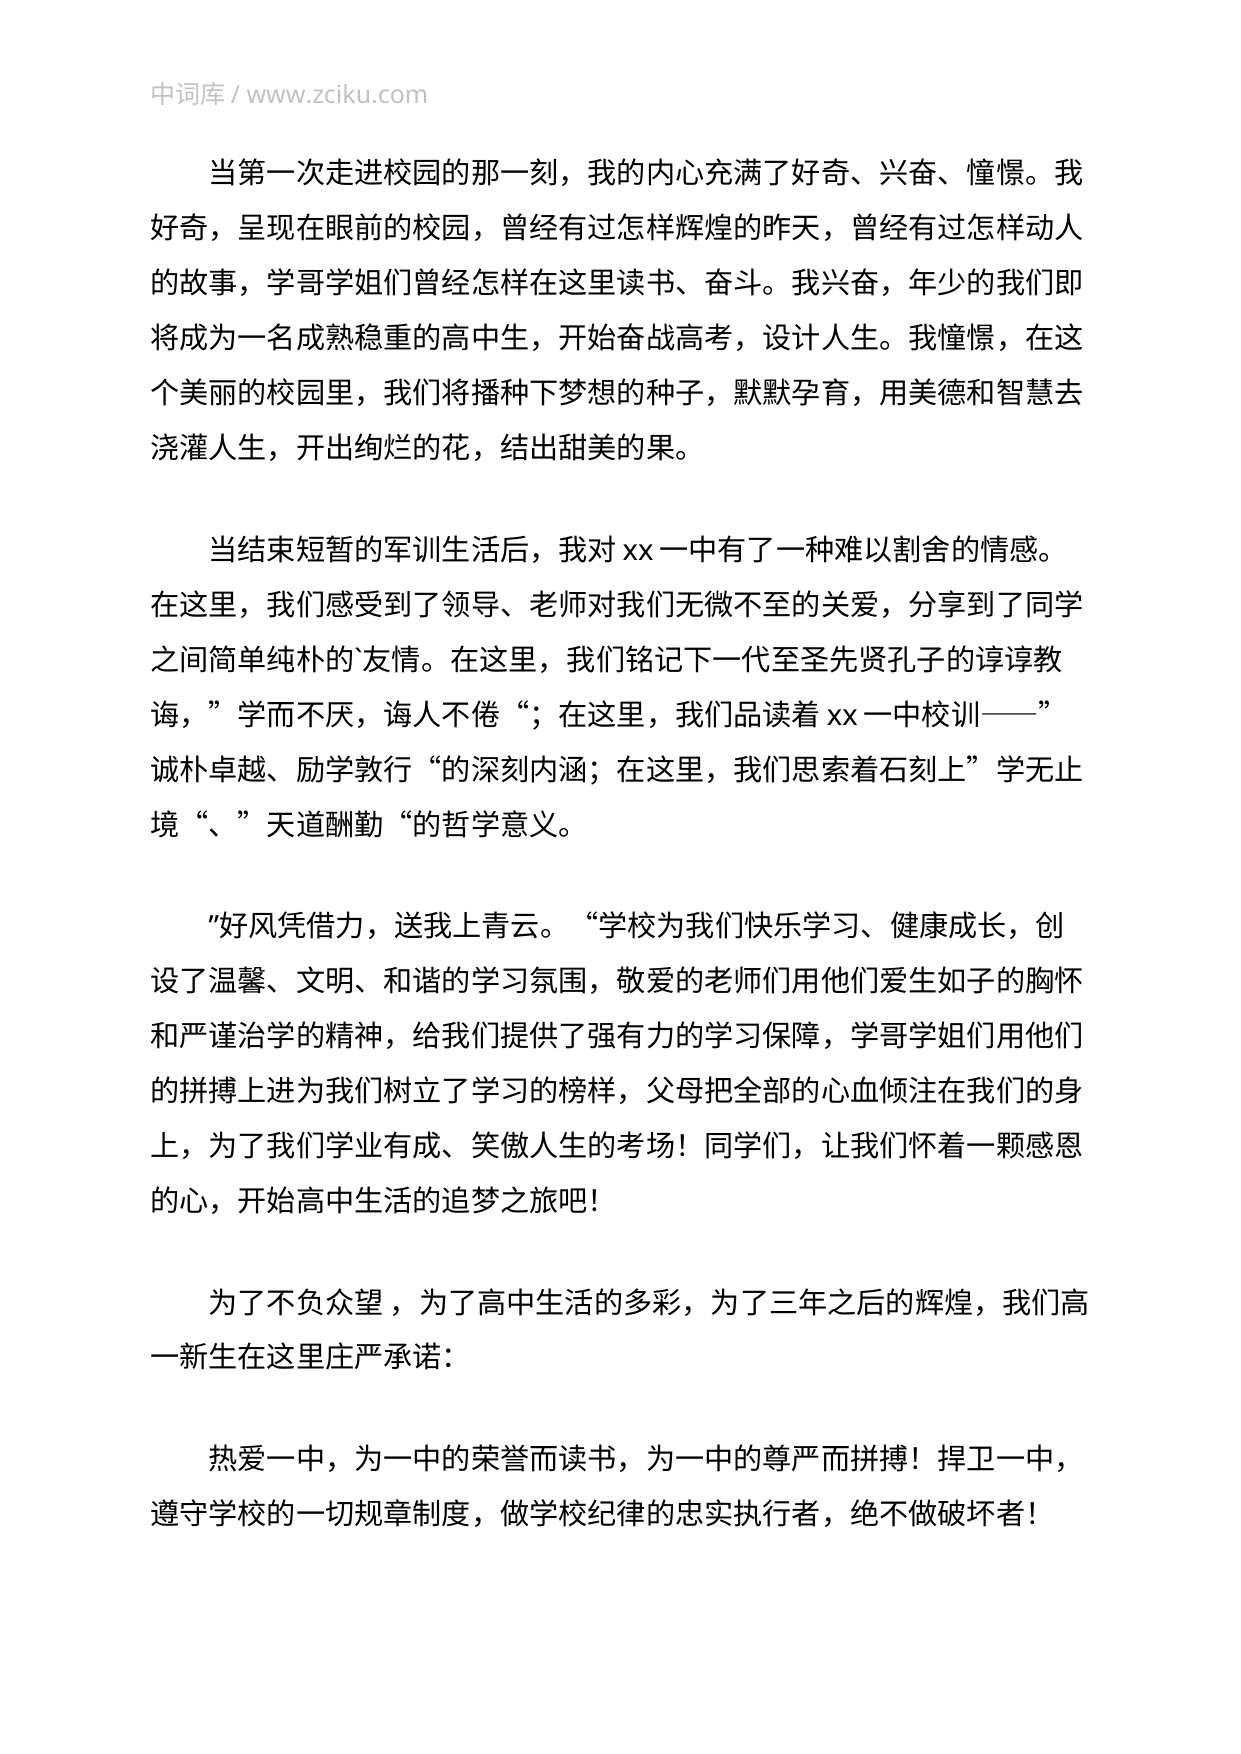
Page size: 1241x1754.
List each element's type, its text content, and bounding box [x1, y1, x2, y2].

text ”好风凭借力，送我上青云。“学校为我们快乐学习、健康成长，创设了温馨、文明、和谐的学习氛围，敬爱的老师们用他们爱生如子的胸怀和严谨治学的精神，给我们提供了强有力的学习保障，学哥学姐们用他们的拼搏上进为我们树立了学习的榜样，父母把全部的心血倾注在我们的身上，为了我们学业有成、笑傲人生的考场！同学们，让我们怀着一颗感恩的心，开始高中生活的追梦之旅吧！ [150, 903, 1090, 1220]
text 当第一次走进校园的那一刻，我的内心充满了好奇、兴奋、憧憬。我好奇，呈现在眼前的校园，曾经有过怎样辉煌的昨天，曾经有过怎样动人的故事，学哥学姐们曾经怎样在这里读书、奋斗。我兴奋，年少的我们即将成为一名成熟稳重的高中生，开始奋战高考，设计人生。我憧憬，在这个美丽的校园里，我们将播种下梦想的种子，默默孕育，用美德和智慧去浇灌人生，开出绚烂的花，结出甜美的果。 [150, 150, 1090, 467]
text 热爱一中，为一中的荣誉而读书，为一中的尊严而拼搏！捍卫一中，遵守学校的一切规章制度，做学校纪律的忠实执行者，绝不做破坏者！ [150, 1436, 1090, 1533]
text 当结束短暂的军训生活后，我对xx一中有了一种难以割舍的情感。在这里，我们感受到了领导、老师对我们无微不至的关爱，分享到了同学之间简单纯朴的`友情。在这里，我们铭记下一代至圣先贤孔子的谆谆教诲，”学而不厌，诲人不倦“；在这里，我们品读着xx一中校训——”诚朴卓越、励学敦行“的深刻内涵；在这里，我们思索着石刻上”学无止境“、”天道酬勤“的哲学意义。 [150, 526, 1090, 843]
text 为了不负众望 ，为了高中生活的多彩，为了三年之后的辉煌，我们高一新生在这里庄严承诺： [150, 1279, 1090, 1376]
